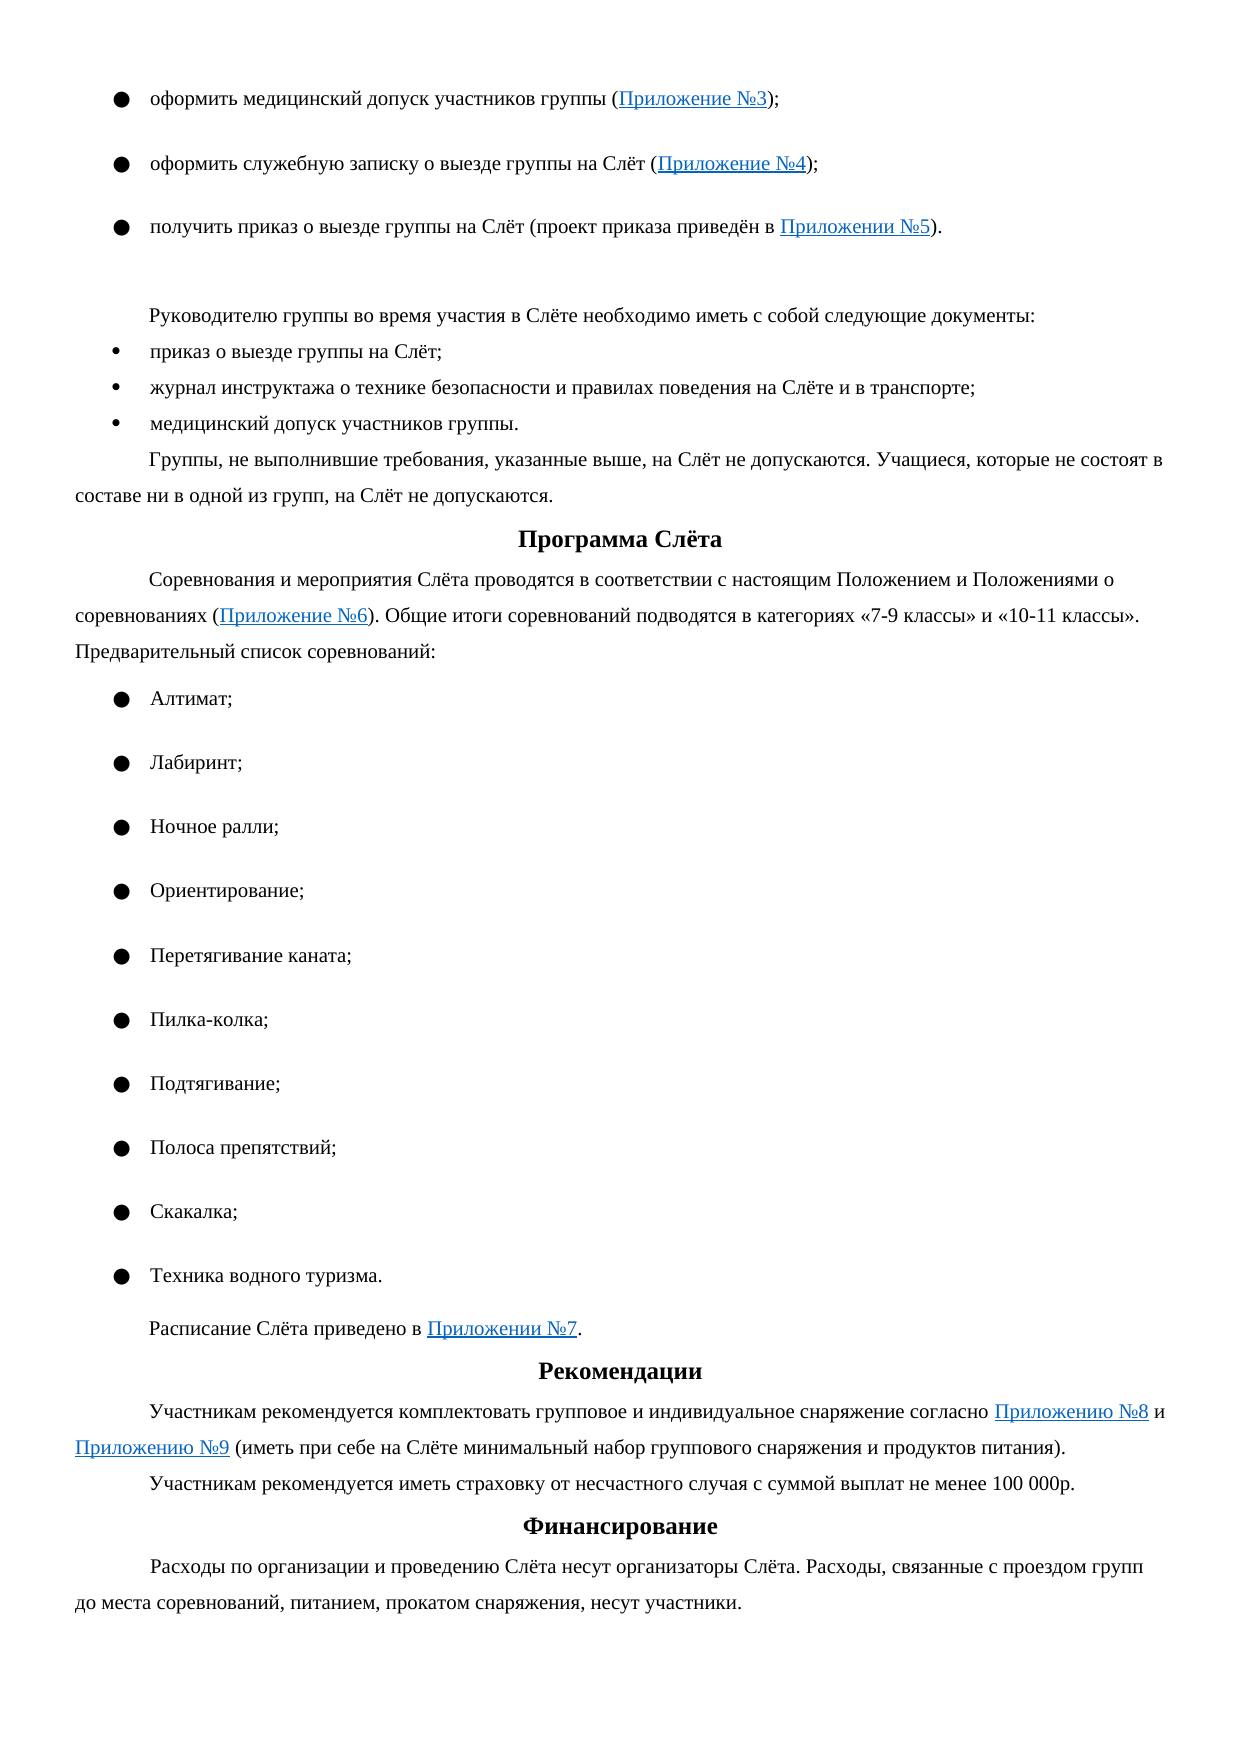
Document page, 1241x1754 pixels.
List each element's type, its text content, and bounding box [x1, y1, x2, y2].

list медицинский допуск участников группы. [112, 411, 1165, 435]
list Полоса препятствий; [112, 1123, 1165, 1166]
list Алтимат; [112, 675, 1165, 718]
subtitle Финансирование [75, 1511, 1165, 1540]
text Предварительный список соревнований: [75, 639, 1165, 663]
list оформить медицинский допуск участников группы (Приложение №3); [112, 75, 1165, 118]
list Ориентирование; [112, 867, 1165, 910]
text Руководителю группы во время участия в Слёте необходимо иметь с собой следующие документы: [75, 303, 1165, 327]
list Техника водного туризма. [112, 1251, 1165, 1294]
subtitle Программа Слёта [75, 524, 1165, 552]
subtitle Рекомендации [75, 1356, 1165, 1384]
text Участникам рекомендуется комплектовать групповое и индивидуальное снаряжение согласно Приложению №8 и Приложению №9 (иметь при себе на Слёте минимальный набор группового снаряжения и продуктов питания). [75, 1399, 1165, 1459]
list Ночное ралли; [112, 803, 1165, 846]
text Соревнования и мероприятия Слёта проводятся в соответствии с настоящим Положением и Положениями о соревнованиях (Приложение №6). Общие итоги соревнований подводятся в категориях «7-9 классы» и «10-11 классы». [75, 567, 1165, 627]
list Пилка-колка; [112, 995, 1165, 1038]
text Расходы по организации и проведению Слёта несут организаторы Слёта. Расходы, связанные с проездом групп до места соревнований, питанием, прокатом снаряжения, несут участники. [75, 1554, 1165, 1614]
text Группы, не выполнившие требования, указанные выше, на Слёт не допускаются. Учащиеся, которые не состоят в составе ни в одной из групп, на Слёт не допускаются. [75, 447, 1165, 507]
list Подтягивание; [112, 1059, 1165, 1102]
text Участникам рекомендуется иметь страховку от несчастного случая с суммой выплат не менее 100 000р. [75, 1471, 1165, 1495]
list Перетягивание каната; [112, 931, 1165, 974]
text Расписание Слёта приведено в Приложении №7. [75, 1316, 1165, 1339]
list Лабиринт; [112, 739, 1165, 782]
list Скакалка; [112, 1187, 1165, 1230]
list получить приказ о выезде группы на Слёт (проект приказа приведён в Приложении №5). [112, 203, 1165, 246]
list журнал инструктажа о технике безопасности и правилах поведения на Слёте и в транспорте; [112, 375, 1165, 399]
list оформить служебную записку о выезде группы на Слёт (Приложение №4); [112, 139, 1165, 182]
list приказ о выезде группы на Слёт; [112, 339, 1165, 363]
